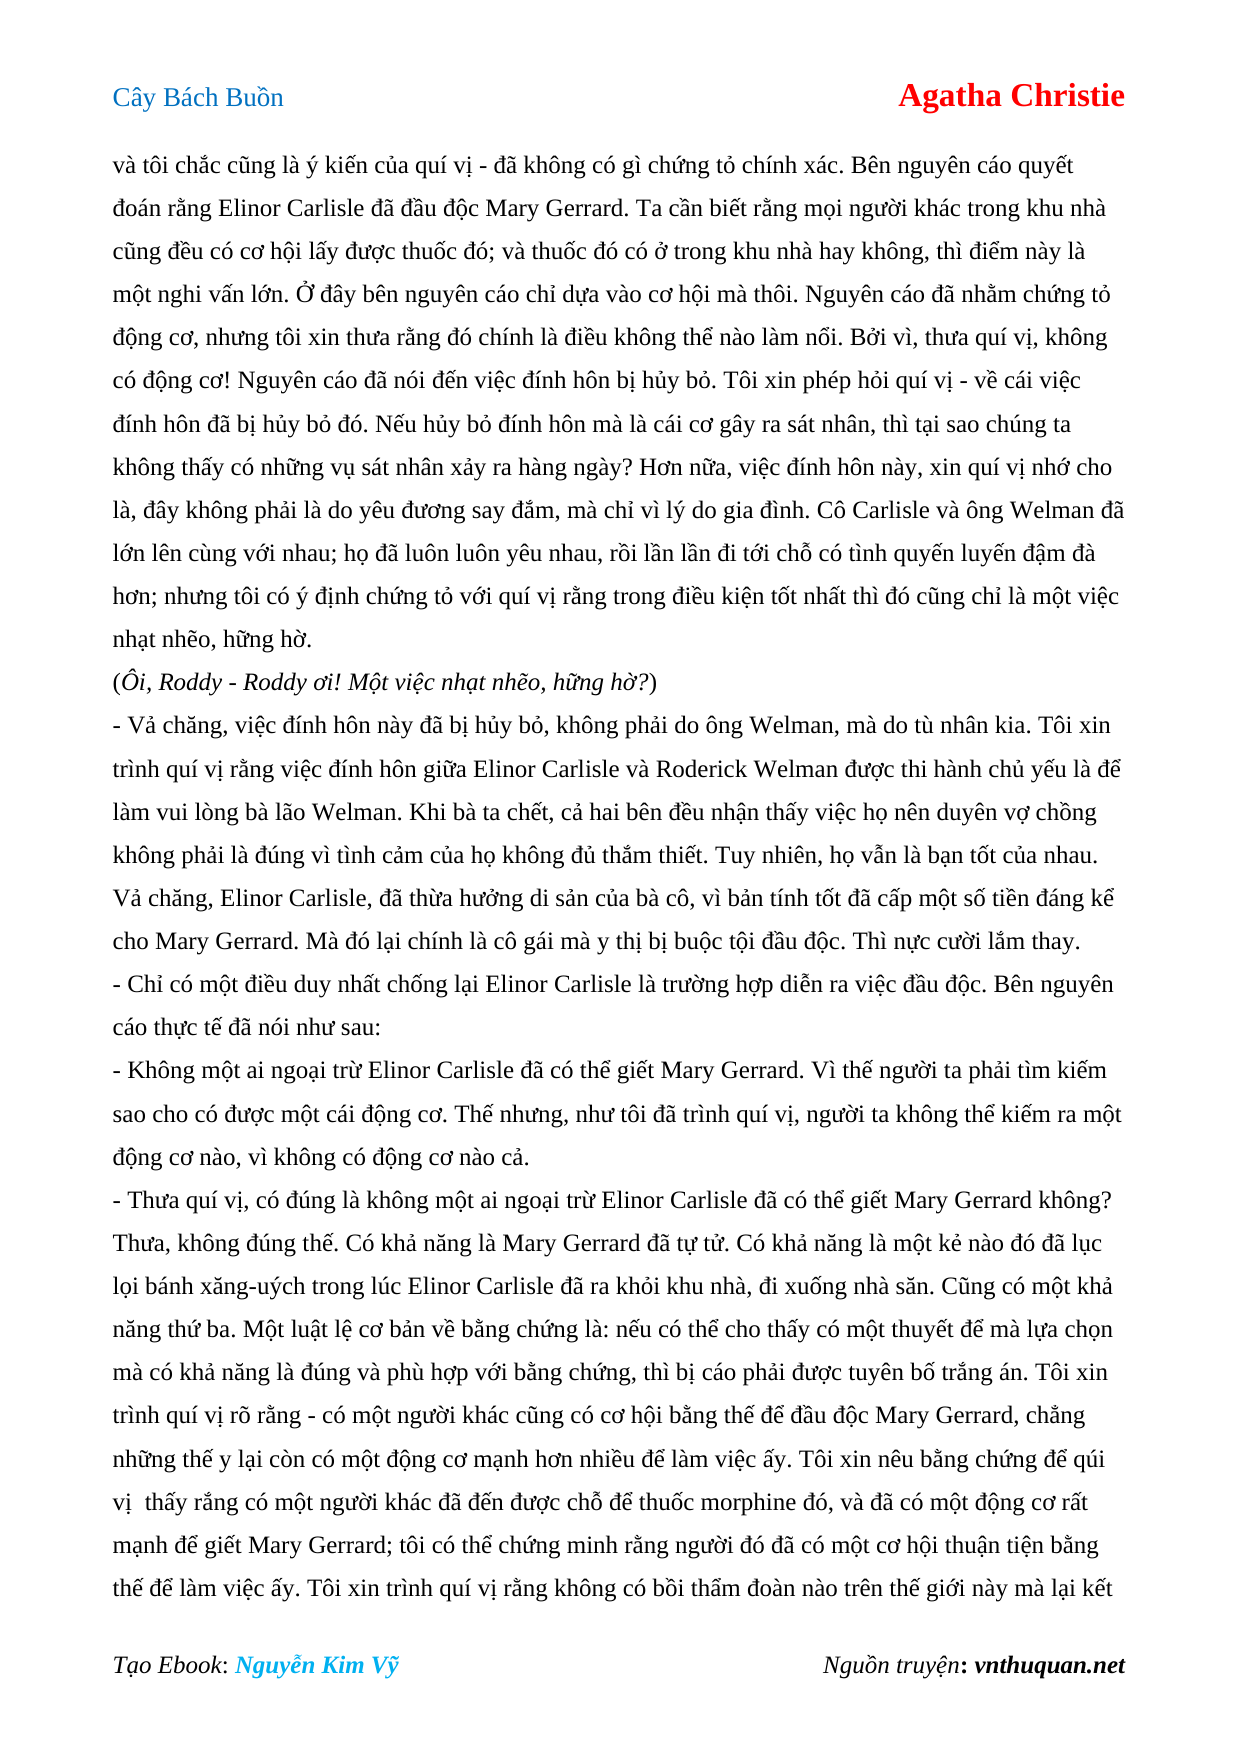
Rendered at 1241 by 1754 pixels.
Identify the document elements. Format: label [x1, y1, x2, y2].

text [112, 150, 1128, 1602]
